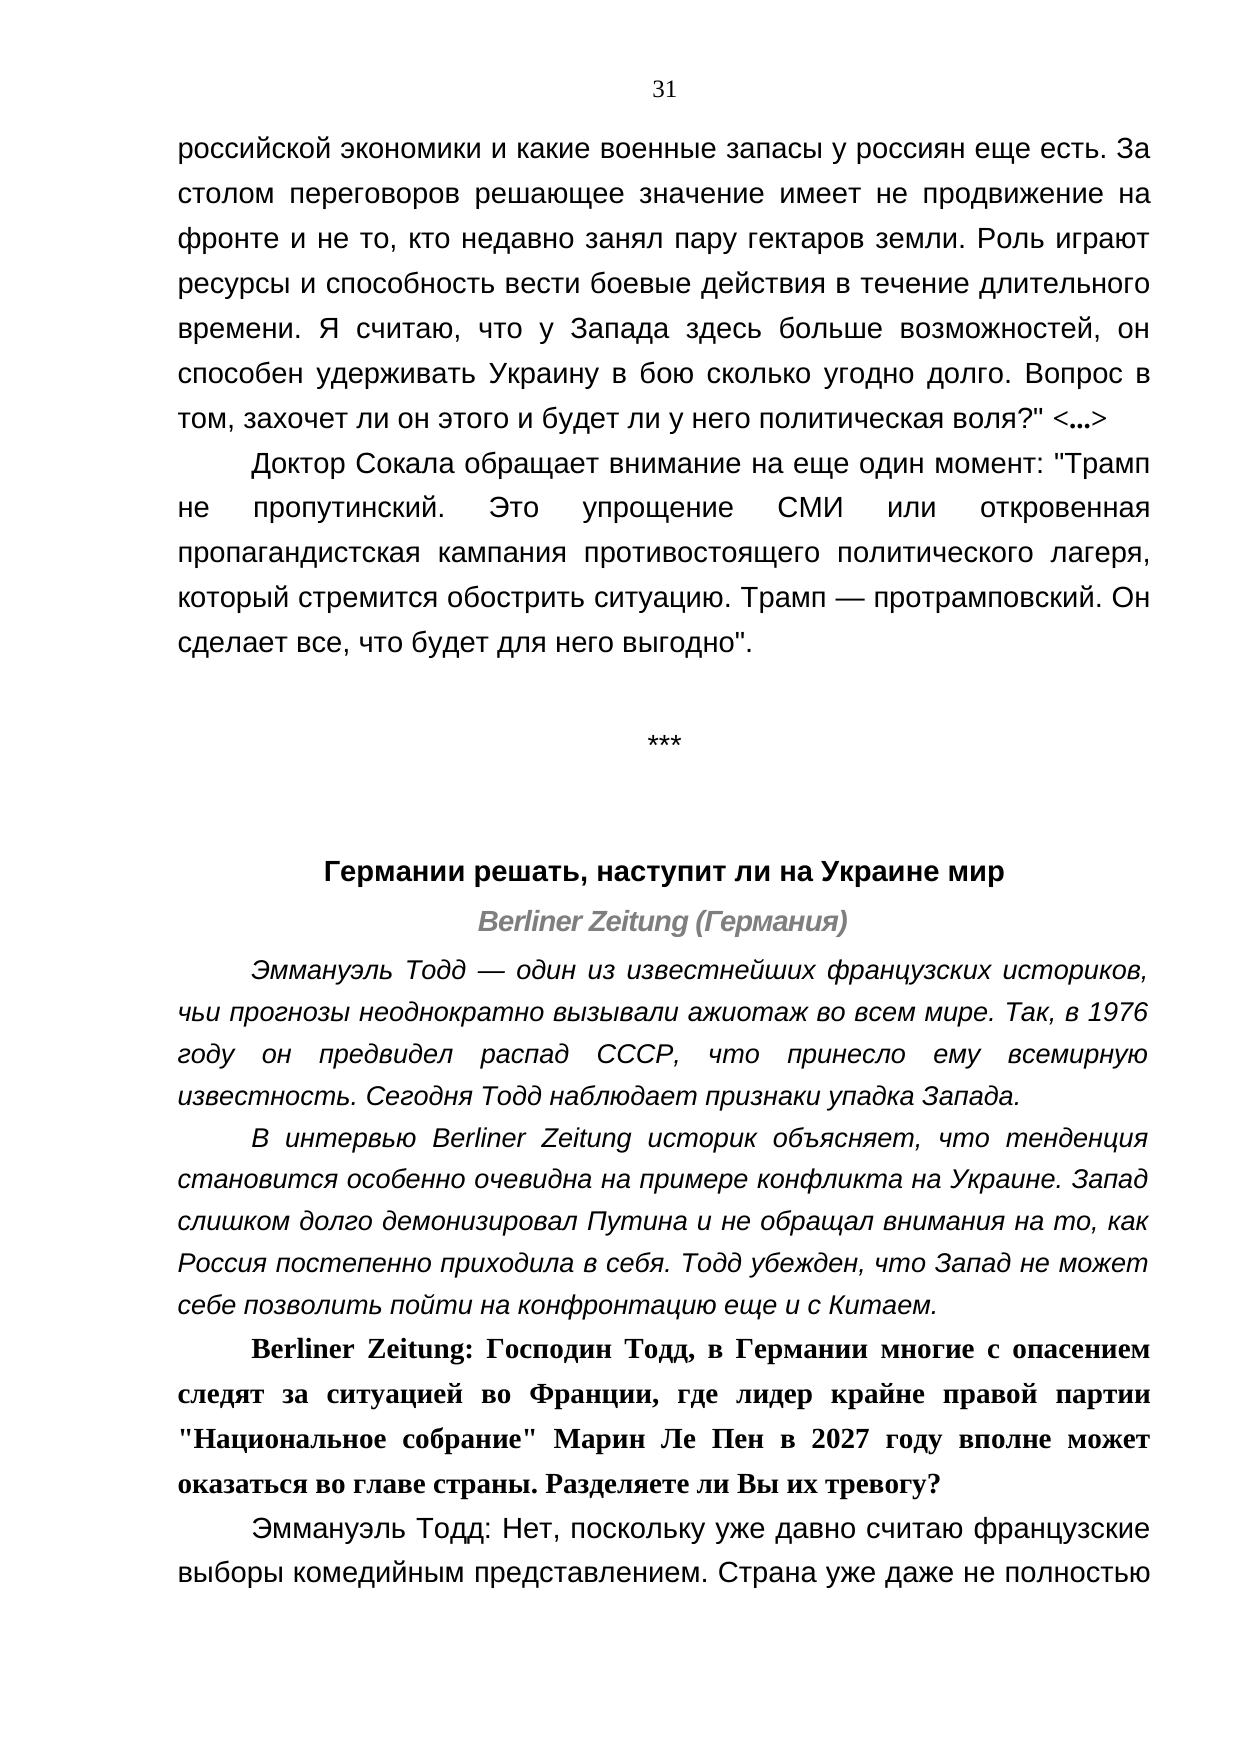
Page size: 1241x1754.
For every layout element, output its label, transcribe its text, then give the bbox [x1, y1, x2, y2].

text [177, 1511, 1152, 1589]
subtitle Германии решать, наступит ли на Украине мир [177, 853, 1152, 887]
text Доктор Сокала обращает внимание на еще один момент: "Трамп не пропутинский. Это упрощение СМИ или откровенная пропагандистская кампания противостоящего политического лагеря, который стремится обострить ситуацию. Трамп — протрамповский. Он сделает все, что будет для него выгодно". [177, 446, 1152, 659]
text *** [177, 727, 1152, 761]
text Berliner Zeitung (Германия) [177, 904, 1152, 937]
text В интервью Berliner Zeitung историк объясняет, что тенденция становится особенно очевидна на примере конфликта на Украине. Запад слишком долго демонизировал Путина и не обращал внимания на то, как Россия постепенно приходила в себя. Тодд убежден, что Запад не может себе позволить пойти на конфронтацию еще и с Китаем. [177, 1122, 1152, 1320]
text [177, 131, 1152, 434]
text Эммануэль Тодд — один из известнейших французских историков, чьи прогнозы неоднократно вызывали ажиотаж во всем мире. Так, в 1976 году он предвидел распад СССР, что принесло ему всемирную известность. Сегодня Тодд наблюдает признаки упадка Запада. [177, 954, 1152, 1111]
text Berliner Zeitung: Господин Тодд, в Германии многие с опасением следят за ситуацией во Франции, где лидер крайне правой партии "Национальное собрание" Марин Ле Пен в 2027 году вполне может оказаться во главе страны. Разделяете ли Вы их тревогу? [177, 1331, 1152, 1499]
